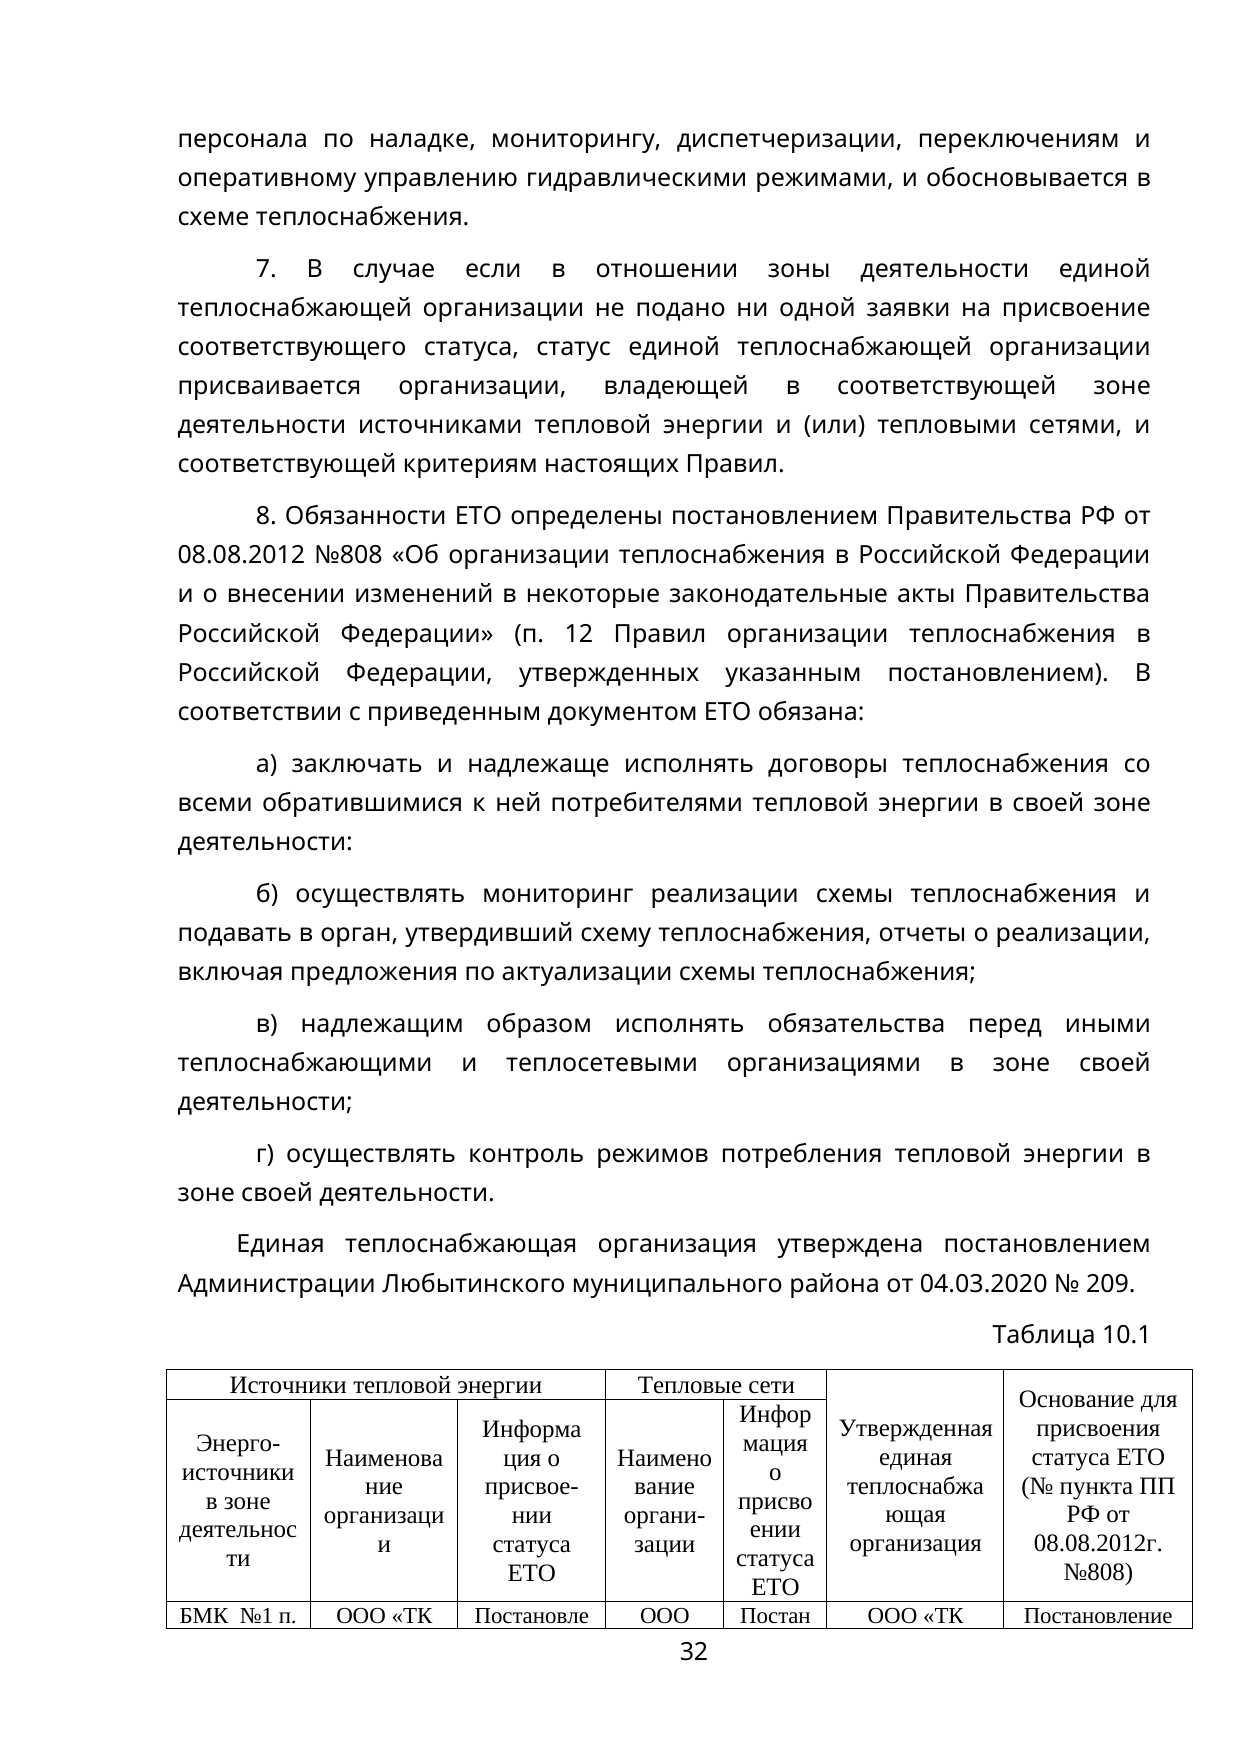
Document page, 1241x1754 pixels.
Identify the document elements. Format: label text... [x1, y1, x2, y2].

table_header Основание для присвоения статуса ЕТО (№ пункта ПП РФ от 08.08.2012г. №808) [1004, 1370, 1192, 1601]
text 8. Обязанности ЕТО определены постановлением Правительства РФ от 08.08.2012 №808 «Об организации теплоснабжения в Российской Федерации и о внесении изменений в некоторые законодательные акты Правительства Российской Федерации» (п. 12 Правил организации теплоснабжения в Российской Федерации, утвержденных указанным постановлением). В соответствии с приведенным документом ЕТО обязана: [177, 498, 1152, 728]
table_cell Постановление № 209 от 04.03.2020 г. [724, 1602, 826, 1628]
table_header Утвержденная единая теплоснабжающая организация [827, 1370, 1003, 1601]
text Таблица 10.1 [177, 1317, 1152, 1351]
table_cell Постановление № 209 от 04.03.2020 г. [1004, 1602, 1192, 1628]
table_cell ООО «ТК Новгородская» [606, 1602, 723, 1628]
text г) осуществлять контроль режимов потребления тепловой энергии в зоне своей деятельности. [177, 1135, 1152, 1208]
table_header Источники тепловой энергии [167, 1370, 605, 1398]
text а) заключать и надлежаще исполнять договоры теплоснабжения со всеми обратившимися к ней потребителями тепловой энергии в своей зоне деятельности: [177, 745, 1152, 858]
table_cell Энерго-источники в зоне деятельности [167, 1400, 310, 1601]
table_cell Постановление № 209 от 04.03.2020 г. [458, 1602, 605, 1628]
text б) осуществлять мониторинг реализации схемы теплоснабжения и подавать в орган, утвердивший схему теплоснабжения, отчеты о реализации, включая предложения по актуализации схемы теплоснабжения; [177, 875, 1152, 988]
text Единая теплоснабжающая организация утверждена постановлением Администрации Любытинского муниципального района от 04.03.2020 № 209. [177, 1226, 1152, 1299]
table_cell Информа ция о присвое- нии статуса ЕТО [458, 1400, 605, 1601]
table_header Тепловые сети [606, 1370, 826, 1398]
text в) надлежащим образом исполнять обязательства перед иными теплоснабжающими и теплосетевыми организациями в зоне своей деятельности; [177, 1005, 1152, 1118]
table_cell Информация о присвоении статуса ЕТО [724, 1400, 826, 1601]
table_cell ООО «ТК Новгородская» [311, 1602, 457, 1628]
table_cell БМК №1 п. Неболчи, ул. Комсомольская [167, 1602, 310, 1628]
text 7. В случае если в отношении зоны деятельности единой теплоснабжающей организации не подано ни одной заявки на присвоение соответствующего статуса, статус единой теплоснабжающей организации присваивается организации, владеющей в соответствующей зоне деятельности источниками тепловой энергии и (или) тепловыми сетями, и соответствующей критериям настоящих Правил. [177, 250, 1152, 480]
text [177, 120, 1152, 233]
table_cell ООО «ТК Новгородская» [827, 1602, 1003, 1628]
table_cell Наименование органи- зации [606, 1400, 723, 1601]
table_cell Наименование организации [311, 1400, 457, 1601]
